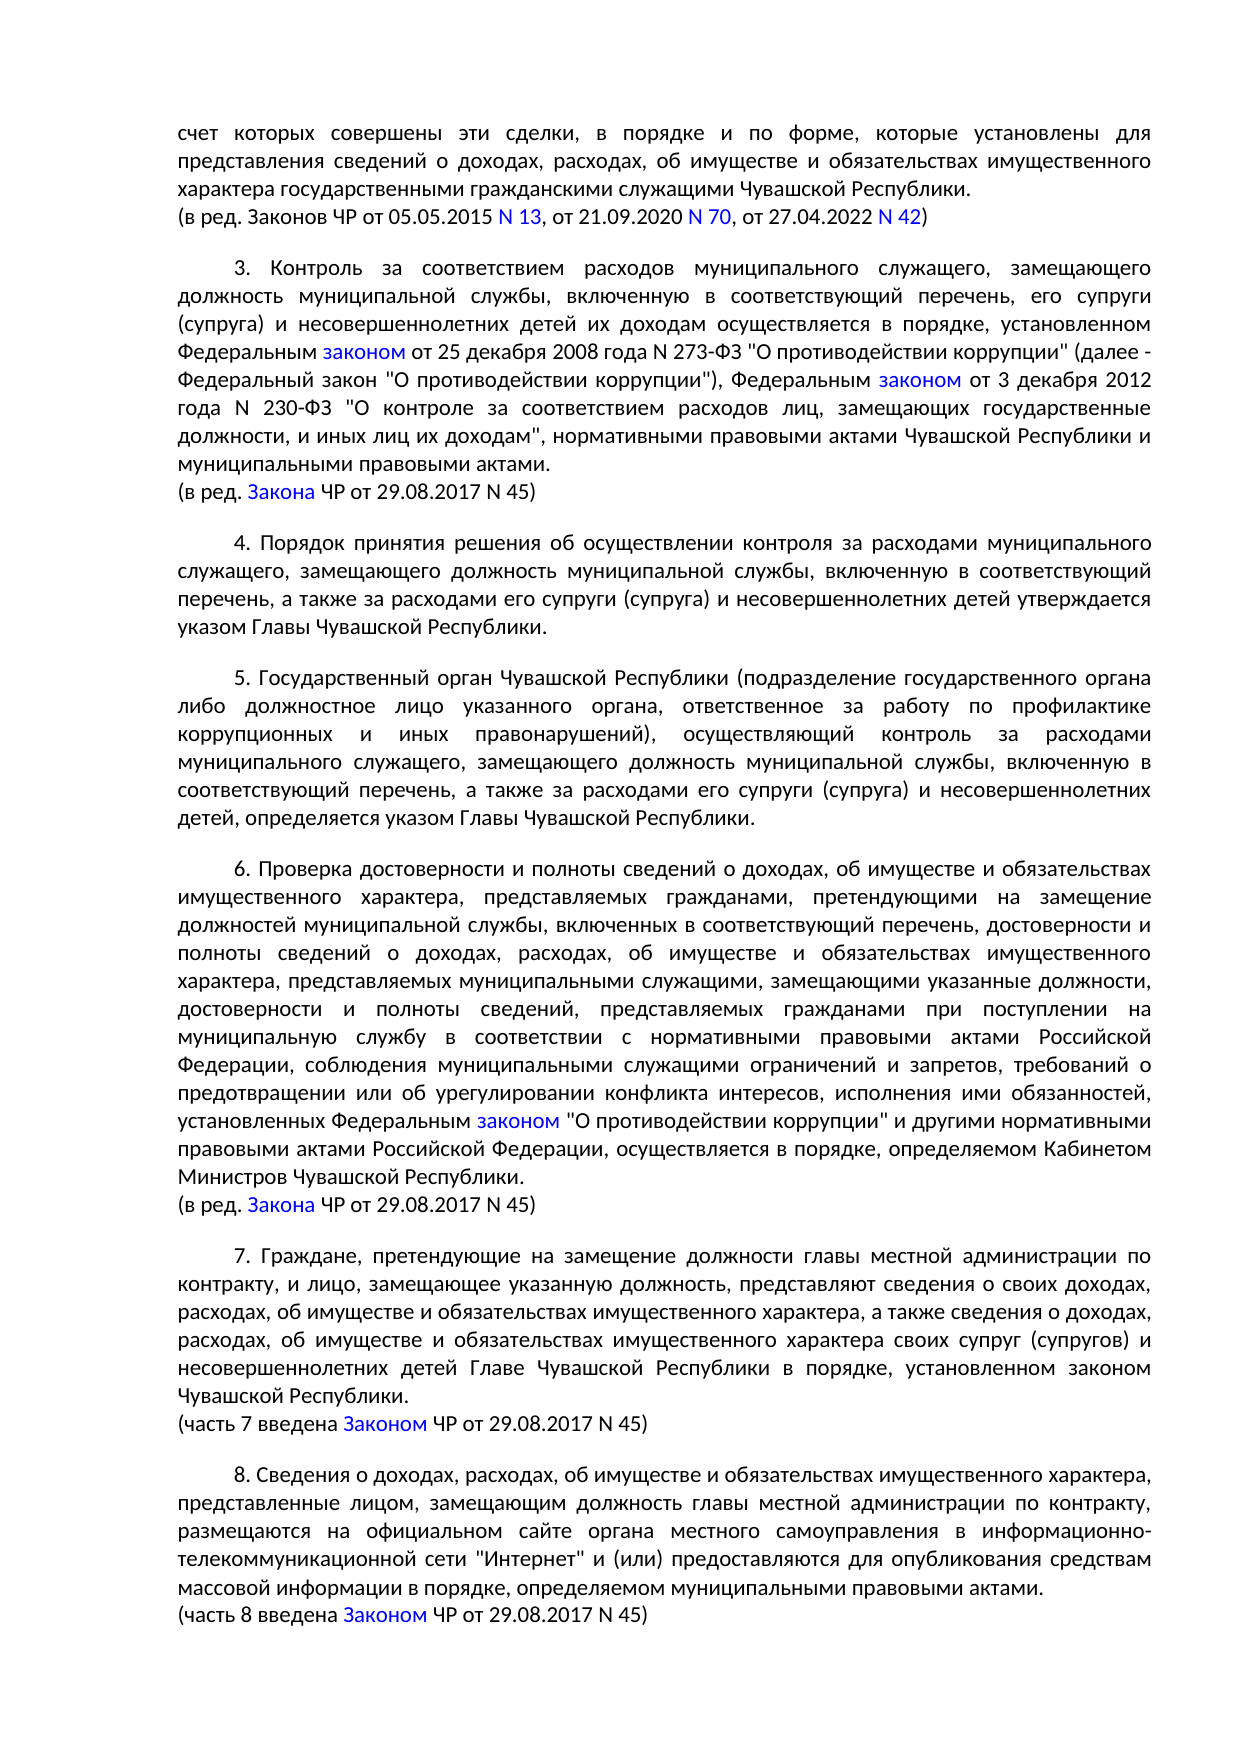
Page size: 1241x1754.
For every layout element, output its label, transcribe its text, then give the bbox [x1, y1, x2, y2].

text (в ред. Законов ЧР от 05.05.2015 N 13, от 21.09.2020 N 70, от 27.04.2022 N 42) [177, 202, 1152, 230]
text 6. Проверка достоверности и полноты сведений о доходах, об имуществе и обязательствах имущественного характера, представляемых гражданами, претендующими на замещение должностей муниципальной службы, включенных в соответствующий перечень, достоверности и полноты сведений о доходах, расходах, об имуществе и обязательствах имущественного характера, представляемых муниципальными служащими, замещающими указанные должности, достоверности и полноты сведений, представляемых гражданами при поступлении на муниципальную службу в соответствии с нормативными правовыми актами Российской Федерации, соблюдения муниципальными служащими ограничений и запретов, требований о предотвращении или об урегулировании конфликта интересов, исполнения ими обязанностей, установленных Федеральным законом "О противодействии коррупции" и другими нормативными правовыми актами Российской Федерации, осуществляется в порядке, определяемом Кабинетом Министров Чувашской Республики. [177, 854, 1152, 1191]
text 7. Граждане, претендующие на замещение должности главы местной администрации по контракту, и лицо, замещающее указанную должность, представляют сведения о своих доходах, расходах, об имуществе и обязательствах имущественного характера, а также сведения о доходах, расходах, об имуществе и обязательствах имущественного характера своих супруг (супругов) и несовершеннолетних детей Главе Чувашской Республики в порядке, установленном законом Чувашской Республики. [177, 1241, 1152, 1409]
text 4. Порядок принятия решения об осуществлении контроля за расходами муниципального служащего, замещающего должность муниципальной службы, включенную в соответствующий перечень, а также за расходами его супруги (супруга) и несовершеннолетних детей утверждается указом Главы Чувашской Республики. [177, 528, 1152, 640]
text 5. Государственный орган Чувашской Республики (подразделение государственного органа либо должностное лицо указанного органа, ответственное за работу по профилактике коррупционных и иных правонарушений), осуществляющий контроль за расходами муниципального служащего, замещающего должность муниципальной службы, включенную в соответствующий перечень, а также за расходами его супруги (супруга) и несовершеннолетних детей, определяется указом Главы Чувашской Республики. [177, 663, 1152, 831]
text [177, 118, 1152, 202]
text (в ред. Закона ЧР от 29.08.2017 N 45) [177, 477, 1152, 505]
text (часть 7 введена Законом ЧР от 29.08.2017 N 45) [177, 1409, 1152, 1438]
text (часть 8 введена Законом ЧР от 29.08.2017 N 45) [177, 1601, 1152, 1629]
text 3. Контроль за соответствием расходов муниципального служащего, замещающего должность муниципальной службы, включенную в соответствующий перечень, его супруги (супруга) и несовершеннолетних детей их доходам осуществляется в порядке, установленном Федеральным законом от 25 декабря 2008 года N 273-ФЗ "О противодействии коррупции" (далее - Федеральный закон "О противодействии коррупции"), Федеральным законом от 3 декабря 2012 года N 230-ФЗ "О контроле за соответствием расходов лиц, замещающих государственные должности, и иных лиц их доходам", нормативными правовыми актами Чувашской Республики и муниципальными правовыми актами. [177, 253, 1152, 477]
text 8. Сведения о доходах, расходах, об имуществе и обязательствах имущественного характера, представленные лицом, замещающим должность главы местной администрации по контракту, размещаются на официальном сайте органа местного самоуправления в информационно-телекоммуникационной сети "Интернет" и (или) предоставляются для опубликования средствам массовой информации в порядке, определяемом муниципальными правовыми актами. [177, 1461, 1152, 1601]
text (в ред. Закона ЧР от 29.08.2017 N 45) [177, 1191, 1152, 1218]
